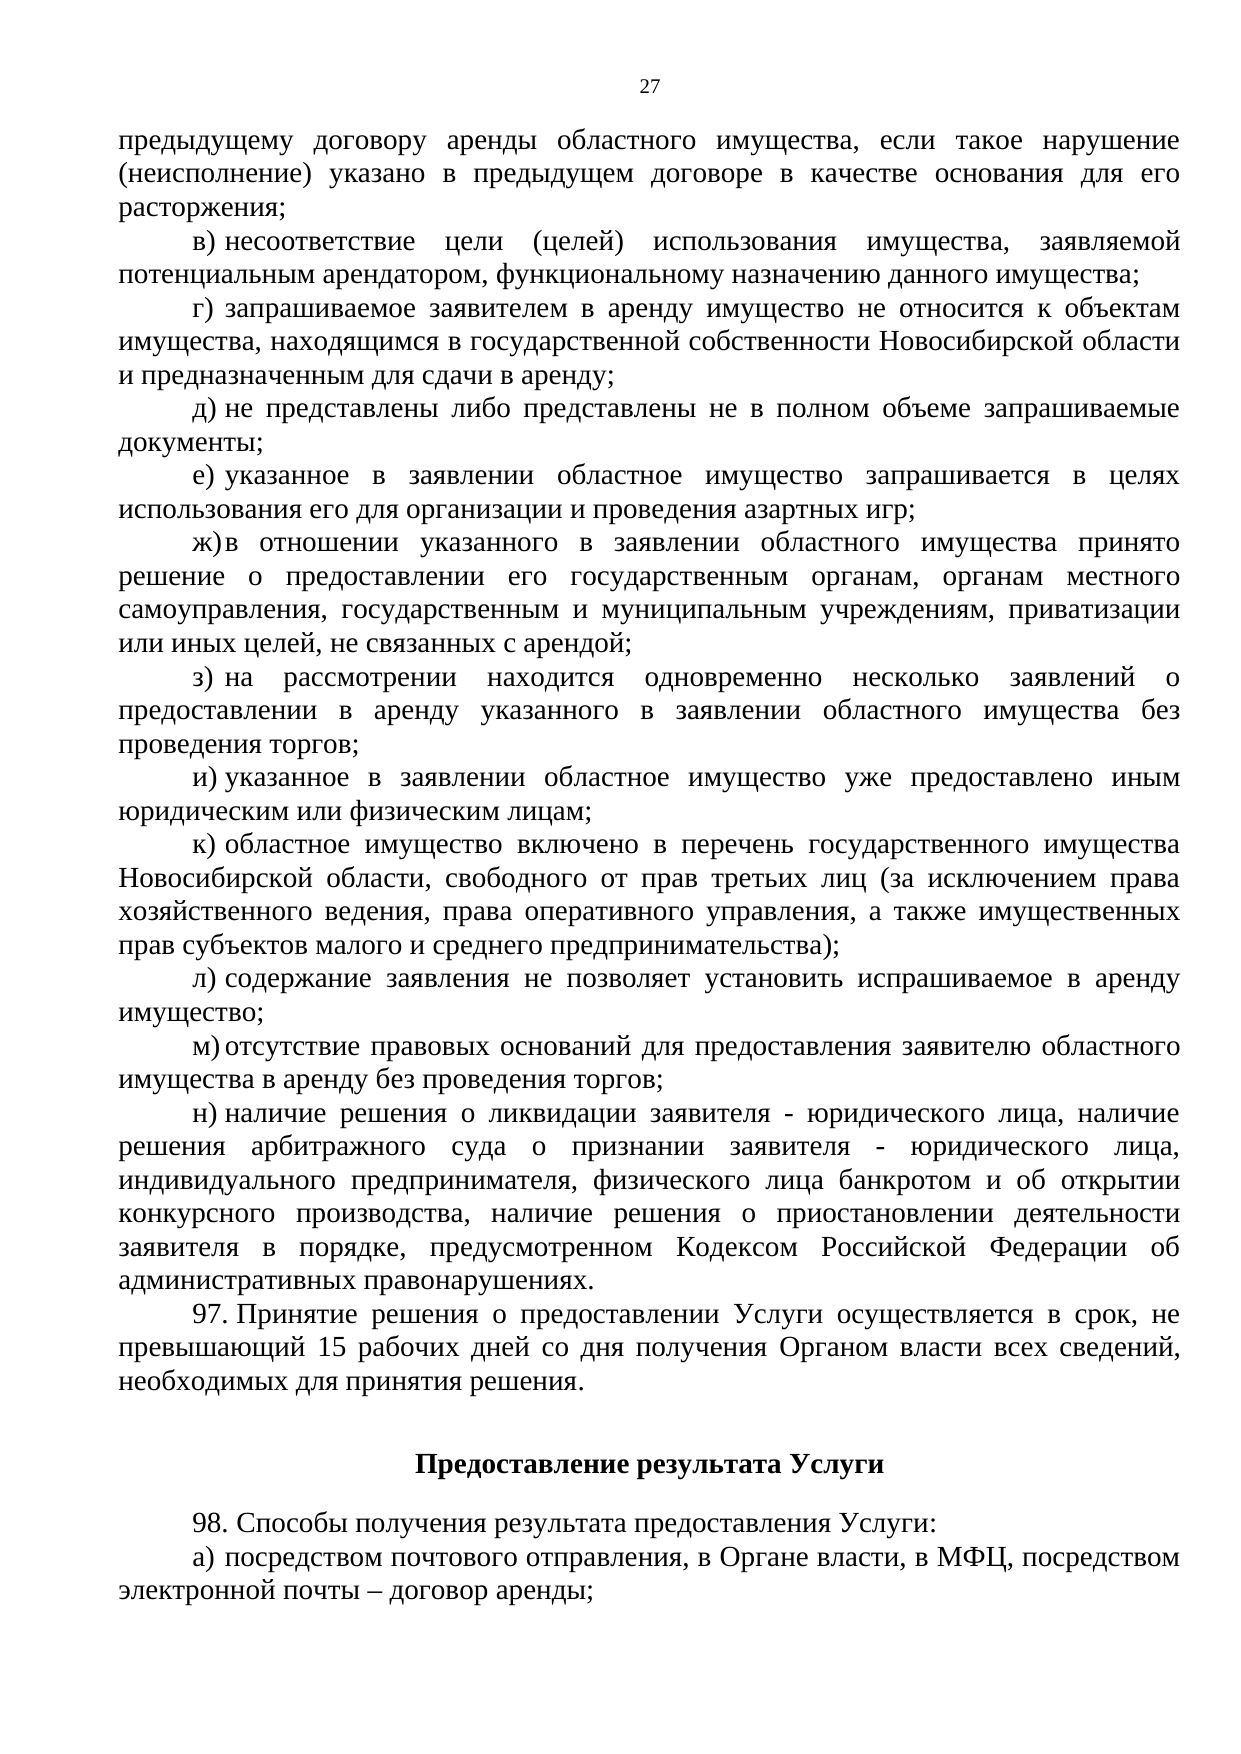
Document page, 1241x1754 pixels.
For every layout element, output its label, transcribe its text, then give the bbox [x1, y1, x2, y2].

list наличие решения о ликвидации заявителя - юридического лица, наличие решения арбитражного суда о признании заявителя - юридического лица, индивидуального предпринимателя, физического лица банкротом и об открытии конкурсного производства, наличие решения о приостановлении деятельности заявителя в порядке, предусмотренном Кодексом Российской Федерации об административных правонарушениях. [118, 1095, 1181, 1296]
list не представлены либо представлены не в полном объеме запрашиваемые документы; [118, 390, 1181, 457]
list отсутствие правовых оснований для предоставления заявителю областного имущества в аренду без проведения торгов; [118, 1028, 1181, 1095]
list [118, 122, 1181, 223]
list несоответствие цели (целей) использования имущества, заявляемой потенциальным арендатором, функциональному назначению данного имущества; [118, 223, 1181, 290]
list Способы получения результата предоставления Услуги: [118, 1505, 1181, 1539]
list Принятие решения о предоставлении Услуги осуществляется в срок, не превышающий 15 рабочих дней со дня получения Органом власти всех сведений, необходимых для принятия решения. [118, 1296, 1181, 1397]
text Предоставление результата Услуги [118, 1447, 1181, 1480]
list запрашиваемое заявителем в аренду имущество не относится к объектам имущества, находящимся в государственной собственности Новосибирской области и предназначенным для сдачи в аренду; [118, 290, 1181, 390]
list содержание заявления не позволяет установить испрашиваемое в аренду имущество; [118, 961, 1181, 1028]
list в отношении указанного в заявлении областного имущества принято решение о предоставлении его государственным органам, органам местного самоуправления, государственным и муниципальным учреждениям, приватизации или иных целей, не связанных с арендой; [118, 524, 1181, 659]
list указанное в заявлении областное имущество уже предоставлено иным юридическим или физическим лицам; [118, 759, 1181, 826]
list указанное в заявлении областное имущество запрашивается в целях использования его для организации и проведения азартных игр; [118, 457, 1181, 524]
list на рассмотрении находится одновременно несколько заявлений о предоставлении в аренду указанного в заявлении областного имущества без проведения торгов; [118, 659, 1181, 759]
list областное имущество включено в перечень государственного имущества Новосибирской области, свободного от прав третьих лиц (за исключением права хозяйственного ведения, права оперативного управления, а также имущественных прав субъектов малого и среднего предпринимательства); [118, 826, 1181, 961]
list посредством почтового отправления, в Органе власти, в МФЦ, посредством электронной почты – договор аренды; [118, 1539, 1181, 1606]
